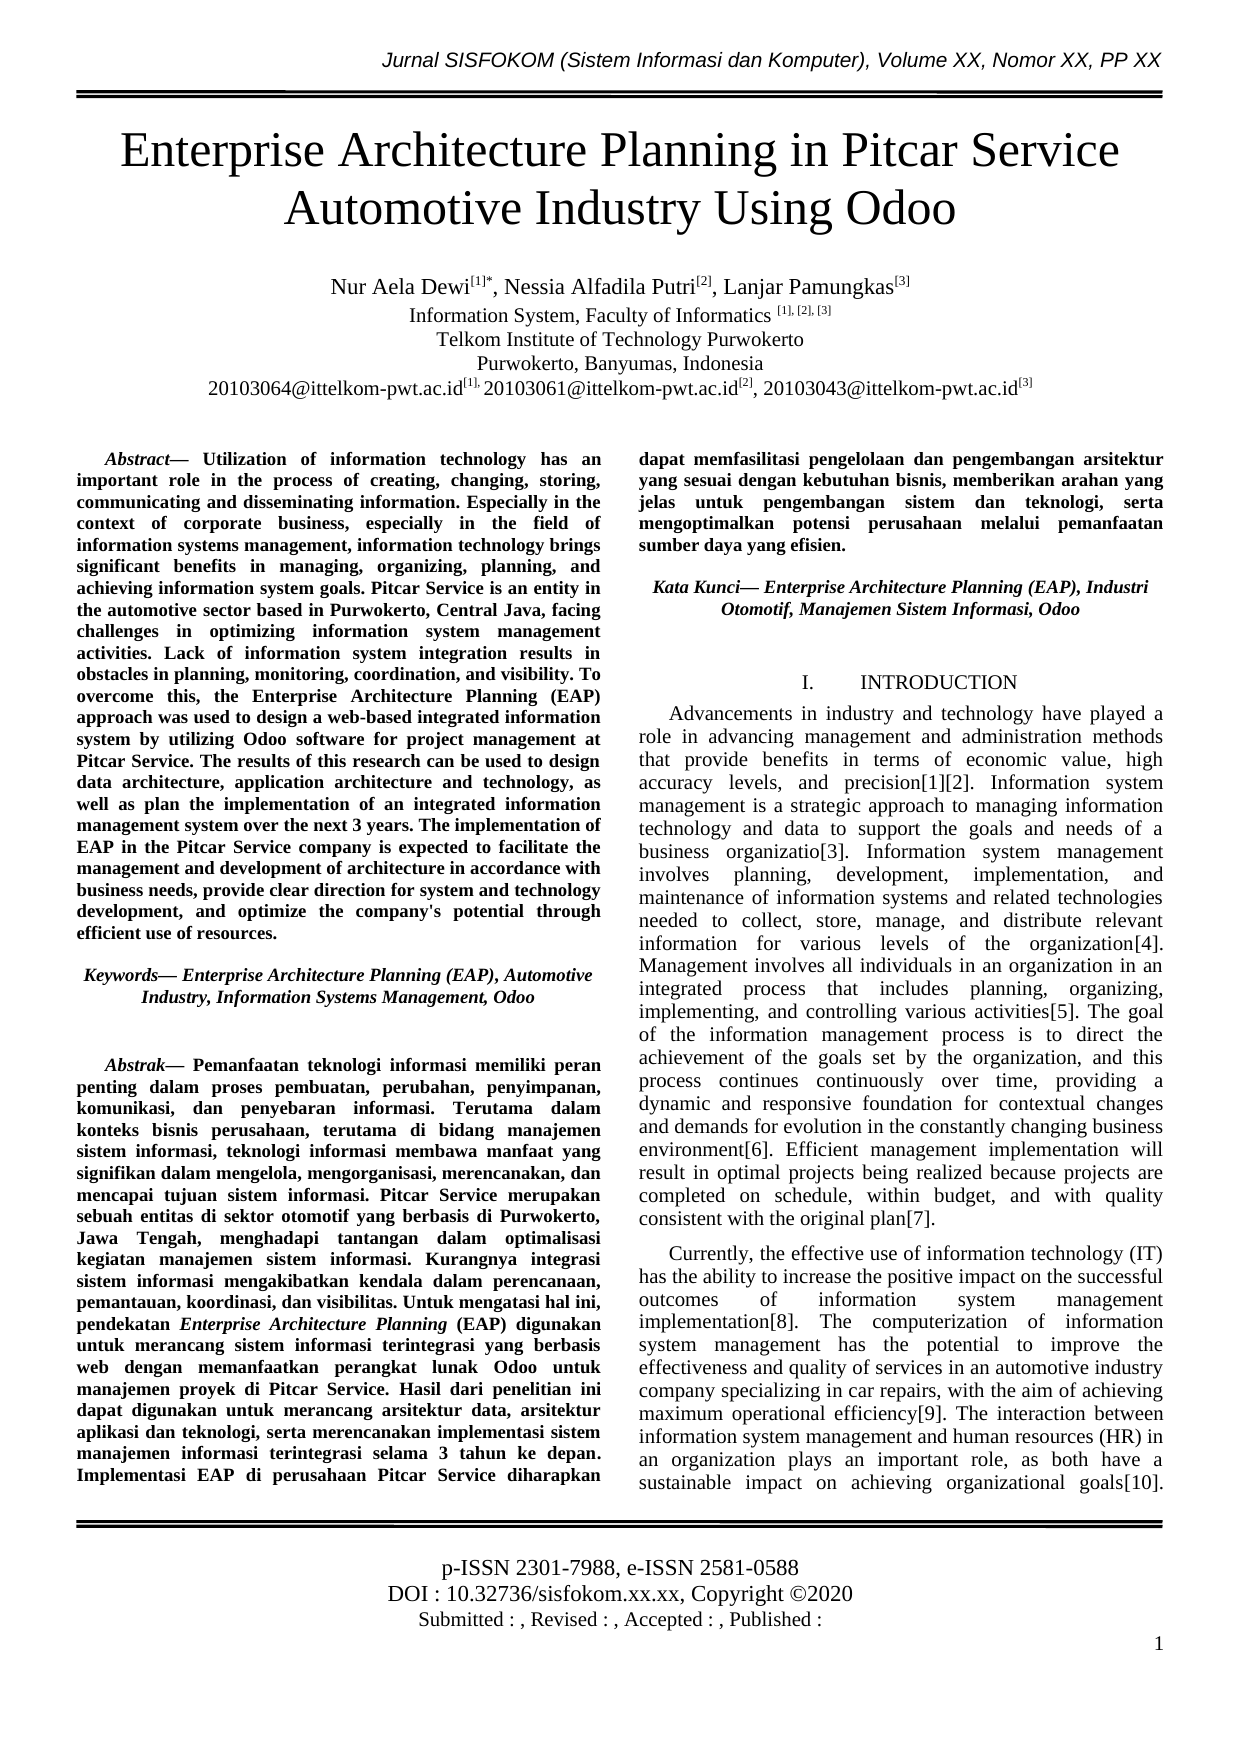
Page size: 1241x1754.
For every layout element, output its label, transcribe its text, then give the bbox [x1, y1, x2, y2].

text Kata Kunci— Enterprise Architecture Planning (EAP), Industri Otomotif, Manajemen Sistem Informasi, Odoo [639, 576, 1164, 619]
text Enterprise Architecture Planning in Pitcar Service Automotive Industry Using Odoo [76, 120, 1164, 235]
subtitle INTRODUCTION [639, 670, 1164, 694]
text Information System, Faculty of Informatics [1], [2], [3] [76, 303, 1164, 327]
text Telkom Institute of Technology Purwokerto [76, 327, 1164, 351]
text Abstract— Utilization of information technology has an important role in the process of creating, changing, storing, communicating and disseminating information. Especially in the context of corporate business, especially in the field of information systems management, information technology brings significant benefits in managing, organizing, planning, and achieving information system goals. Pitcar Service is an entity in the automotive sector based in Purwokerto, Central Java, facing challenges in optimizing information system management activities. Lack of information system integration results in obstacles in planning, monitoring, coordination, and visibility. To overcome this, the Enterprise Architecture Planning (EAP) approach was used to design a web-based integrated information system by utilizing Odoo software for project management at Pitcar Service. The results of this research can be used to design data architecture, application architecture and technology, as well as plan the implementation of an integrated information management system over the next 3 years. The implementation of EAP in the Pitcar Service company is expected to facilitate the management and development of architecture in accordance with business needs, provide clear direction for system and technology development, and optimize the company's potential through efficient use of resources. [76, 448, 601, 943]
text Advancements in industry and technology have played a role in advancing management and administration methods that provide benefits in terms of economic value, high accuracy levels, and precision[1][2]. Information system management is a strategic approach to managing information technology and data to support the goals and needs of a business organizatio[3]. Information system management involves planning, development, implementation, and maintenance of information systems and related technologies needed to collect, store, manage, and distribute relevant information for various levels of the organization[4]. Management involves all individuals in an organization in an integrated process that includes planning, organizing, implementing, and controlling various activities[5]. The goal of the information management process is to direct the achievement of the goals set by the organization, and this process continues continuously over time, providing a dynamic and responsive foundation for contextual changes and demands for evolution in the constantly changing business environment[6]. Efficient management implementation will result in optimal projects being realized because projects are completed on schedule, within budget, and with quality consistent with the original plan[7]. [639, 702, 1164, 1229]
text Abstrak— Pemanfaatan teknologi informasi memiliki peran penting dalam proses pembuatan, perubahan, penyimpanan, komunikasi, dan penyebaran informasi. Terutama dalam konteks bisnis perusahaan, terutama di bidang manajemen sistem informasi, teknologi informasi membawa manfaat yang signifikan dalam mengelola, mengorganisasi, merencanakan, dan mencapai tujuan sistem informasi. Pitcar Service merupakan sebuah entitas di sektor otomotif yang berbasis di Purwokerto, Jawa Tengah, menghadapi tantangan dalam optimalisasi kegiatan manajemen sistem informasi. Kurangnya integrasi sistem informasi mengakibatkan kendala dalam perencanaan, pemantauan, koordinasi, dan visibilitas. Untuk mengatasi hal ini, pendekatan Enterprise Architecture Planning (EAP) digunakan untuk merancang sistem informasi terintegrasi yang berbasis web dengan memanfaatkan perangkat lunak Odoo untuk manajemen proyek di Pitcar Service. Hasil dari penelitian ini dapat digunakan untuk merancang arsitektur data, arsitektur aplikasi dan teknologi, serta merencanakan implementasi sistem manajemen informasi terintegrasi selama 3 tahun ke depan. Implementasi EAP di perusahaan Pitcar Service diharapkan dapat memfasilitasi pengelolaan dan pengembangan arsitektur yang sesuai dengan kebutuhan bisnis, memberikan arahan yang jelas untuk pengembangan sistem dan teknologi, serta mengoptimalkan potensi perusahaan melalui pemanfaatan sumber daya yang efisien. [76, 1054, 601, 1485]
text Purwokerto, Banyumas, Indonesia [76, 351, 1164, 375]
text Nur Aela Dewi[1]*, Nessia Alfadila Putri[2], Lanjar Pamungkas[3] [76, 273, 1164, 299]
text Keywords— Enterprise Architecture Planning (EAP), Automotive Industry, Information Systems Management, Odoo [76, 964, 601, 1007]
text 20103064@ittelkom-pwt.ac.id[1], 20103061@ittelkom-pwt.ac.id[2], 20103043@ittelkom-pwt.ac.id[3] [76, 375, 1164, 399]
